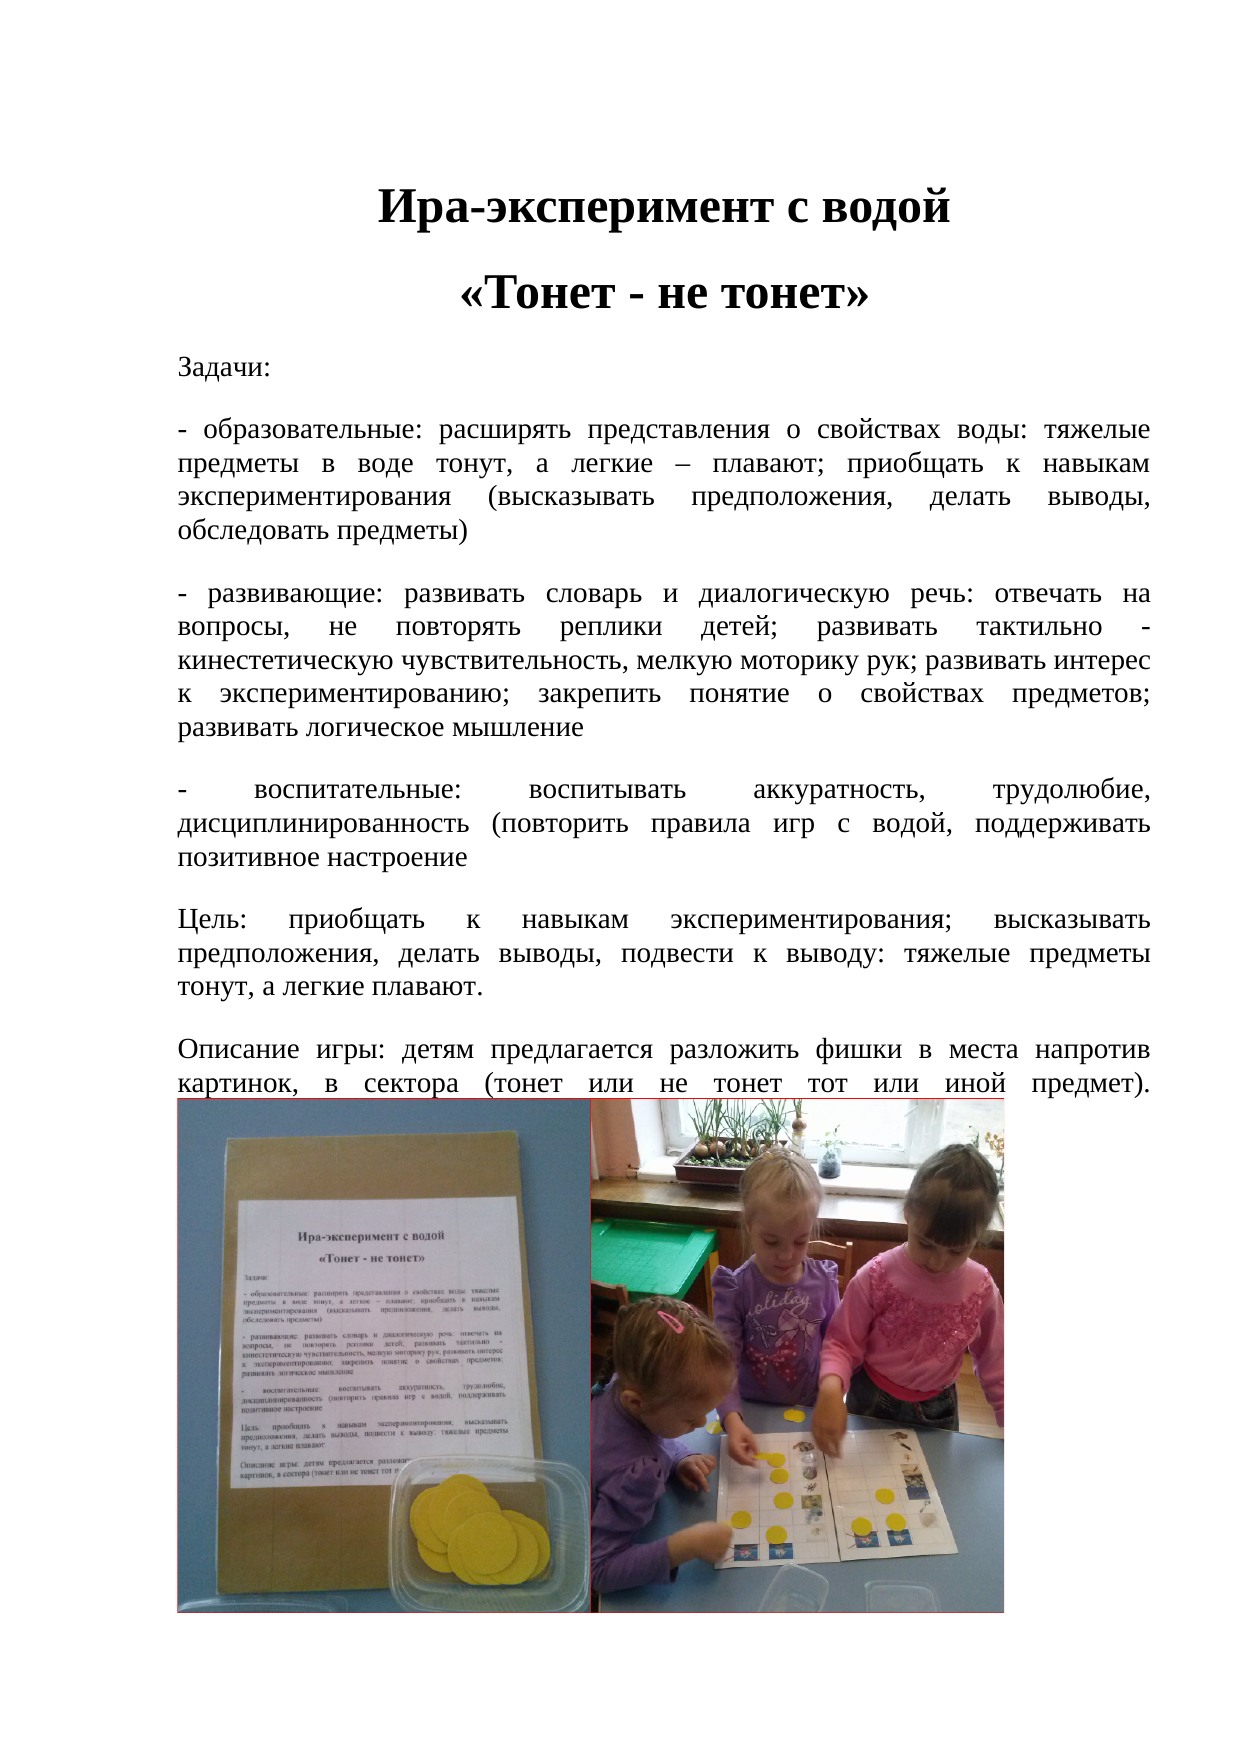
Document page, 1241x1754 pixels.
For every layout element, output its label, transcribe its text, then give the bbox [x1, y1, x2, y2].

text - образовательные: расширять представления о свойствах воды: тяжелые предметы в воде тонут, а легкие – плавают; приобщать к навыкам экспериментирования (высказывать предположения, делать выводы, обследовать предметы) [177, 411, 1152, 546]
text - воспитательные: воспитывать аккуратность, трудолюбие, дисциплинированность (повторить правила игр с водой, поддерживать позитивное настроение [177, 772, 1152, 872]
picture [177, 1098, 1005, 1613]
text - развивающие: развивать словарь и диалогическую речь: отвечать на вопросы, не повторять реплики детей; развивать тактильно - кинестетическую чувствительность, мелкую моторику рук; развивать интерес к экспериментированию; закрепить понятие о свойствах предметов; развивать логическое мышление [177, 575, 1152, 742]
text Цель: приобщать к навыкам экспериментирования; высказывать предположения, делать выводы, подвести к выводу: тяжелые предметы тонут, а легкие плавают. [177, 901, 1152, 1002]
text Задачи: [177, 349, 1152, 382]
text Ира-эксперимент с водой [177, 175, 1152, 233]
text «Тонет - не тонет» [177, 262, 1152, 319]
